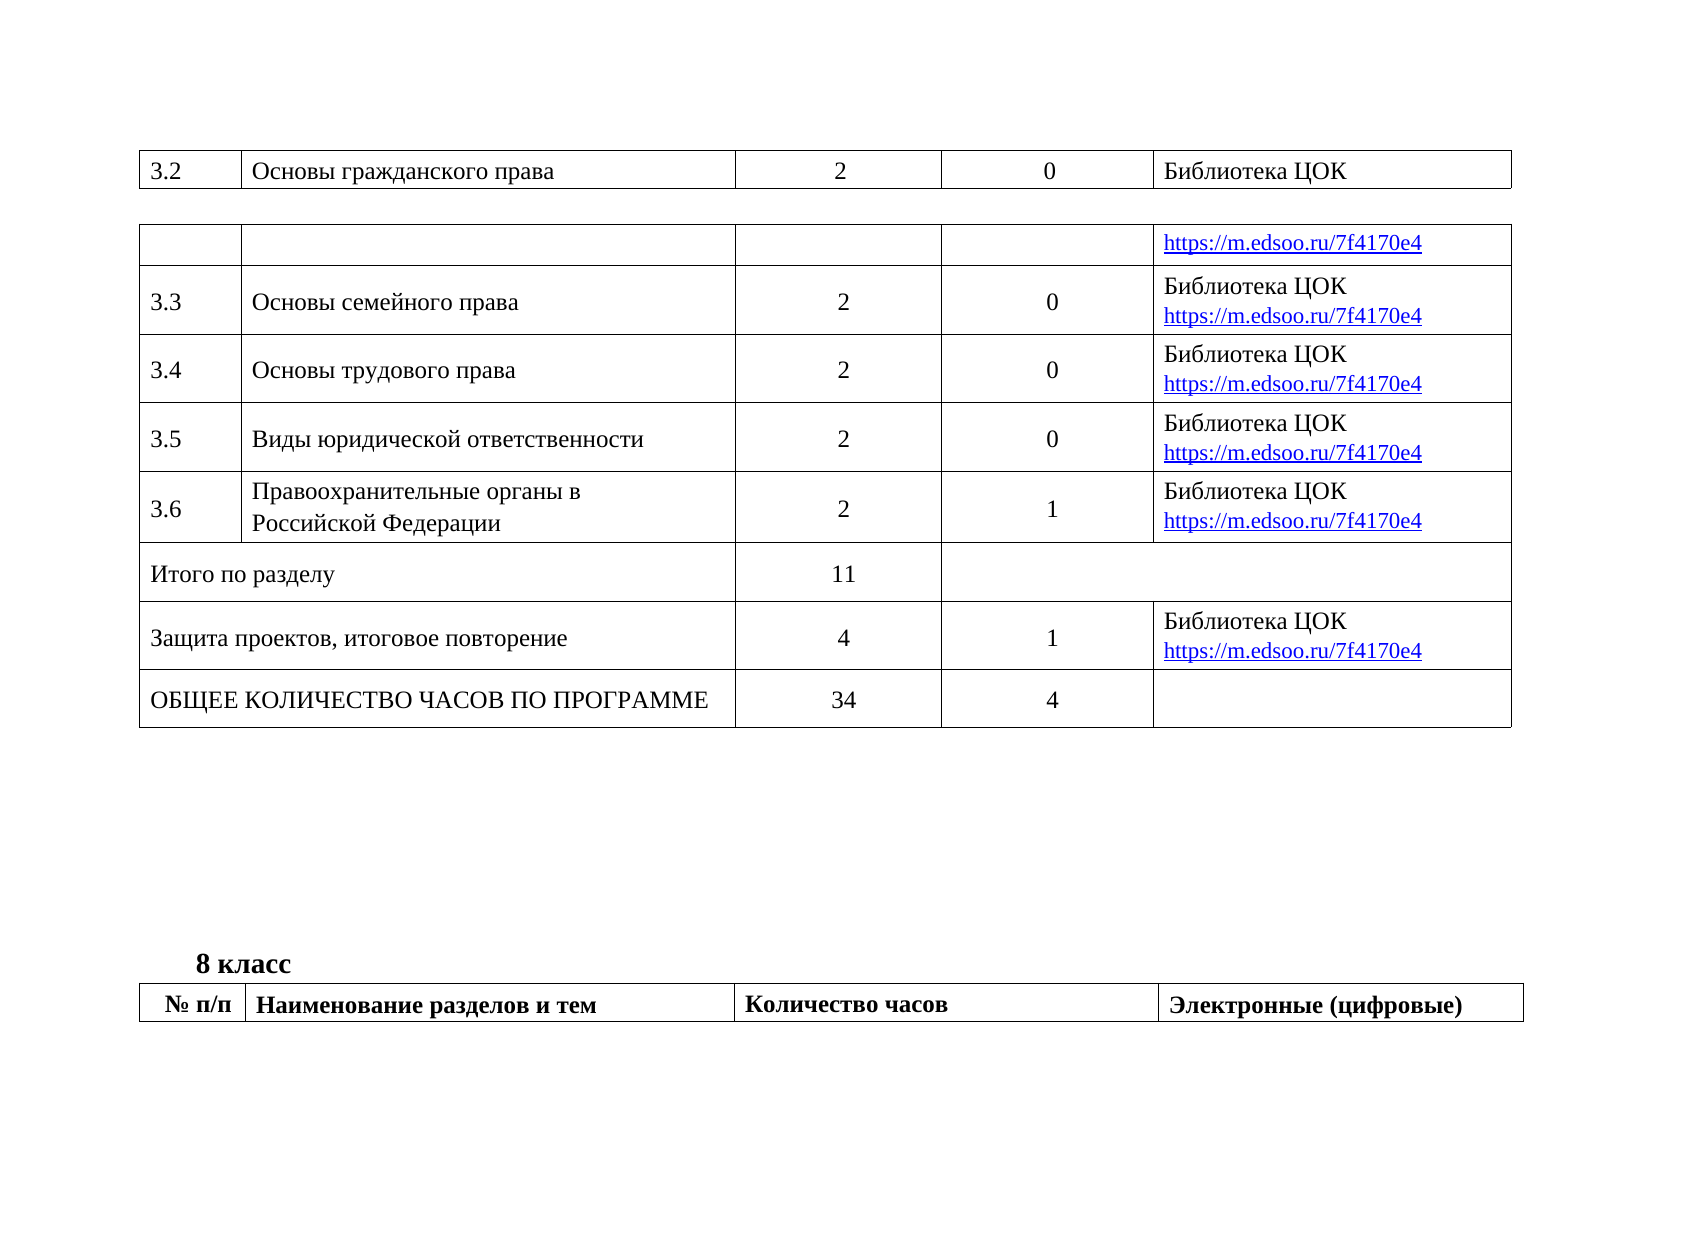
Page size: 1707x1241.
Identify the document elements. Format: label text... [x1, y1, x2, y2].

table_cell 2 [736, 151, 941, 187]
table_cell 0 [942, 266, 1153, 333]
table_cell [942, 543, 1153, 601]
table_cell Библиотека ЦОК https://m.edsoo.ru/7f4170e4 [1154, 602, 1511, 669]
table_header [246, 984, 734, 1021]
table_cell 34 [736, 670, 941, 727]
table_cell [1153, 543, 1511, 601]
table_cell Виды юридической ответственности [242, 403, 735, 471]
table_cell Итого по разделу [140, 543, 735, 601]
table_cell 3.4 [140, 335, 241, 402]
table_header Количество часов [735, 984, 1158, 1021]
table_cell 3.6 [140, 472, 241, 542]
table_cell 3.2 [140, 151, 241, 187]
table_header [1159, 984, 1523, 1021]
table_cell 0 [942, 335, 1153, 402]
table_cell [1154, 670, 1511, 727]
table_cell 4 [942, 670, 1153, 727]
table_cell 2 [736, 403, 941, 471]
table_header https://m.edsoo.ru/7f4170e4 [1154, 225, 1511, 265]
table_cell Библиотека ЦОК [1154, 151, 1511, 187]
table_cell 4 [736, 602, 941, 669]
table_cell Библиотека ЦОК https://m.edsoo.ru/7f4170e4 [1154, 472, 1511, 542]
table_cell 1 [942, 602, 1153, 669]
table_cell Защита проектов, итоговое повторение [140, 602, 735, 669]
table_cell 2 [736, 266, 941, 333]
table_cell 2 [736, 472, 941, 542]
table_cell Основы семейного права [242, 266, 735, 333]
table_cell Библиотека ЦОК https://m.edsoo.ru/7f4170e4 [1154, 403, 1511, 471]
table_cell Основы трудового права [242, 335, 735, 402]
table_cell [1154, 335, 1511, 402]
table_cell Основы гражданского права [242, 151, 735, 187]
table_header [736, 225, 941, 265]
table_cell 3.3 [140, 266, 241, 333]
table_cell 11 [736, 543, 941, 601]
table_cell 3.5 [140, 403, 241, 471]
table_header [140, 225, 241, 265]
table_cell 0 [942, 151, 1153, 187]
table_cell ОБЩЕЕ КОЛИЧЕСТВО ЧАСОВ ПО ПРОГРАММЕ [140, 670, 735, 727]
table_cell 2 [736, 335, 941, 402]
table_cell Правоохранительные органы в Российской Федерации [242, 472, 735, 542]
table_cell 0 [942, 403, 1153, 471]
text 8 класс [188, 946, 1556, 979]
table_cell 1 [942, 472, 1153, 542]
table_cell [1154, 266, 1511, 333]
table_header [242, 225, 735, 265]
table_header [942, 225, 1153, 265]
table_header № п/п [140, 984, 245, 1021]
